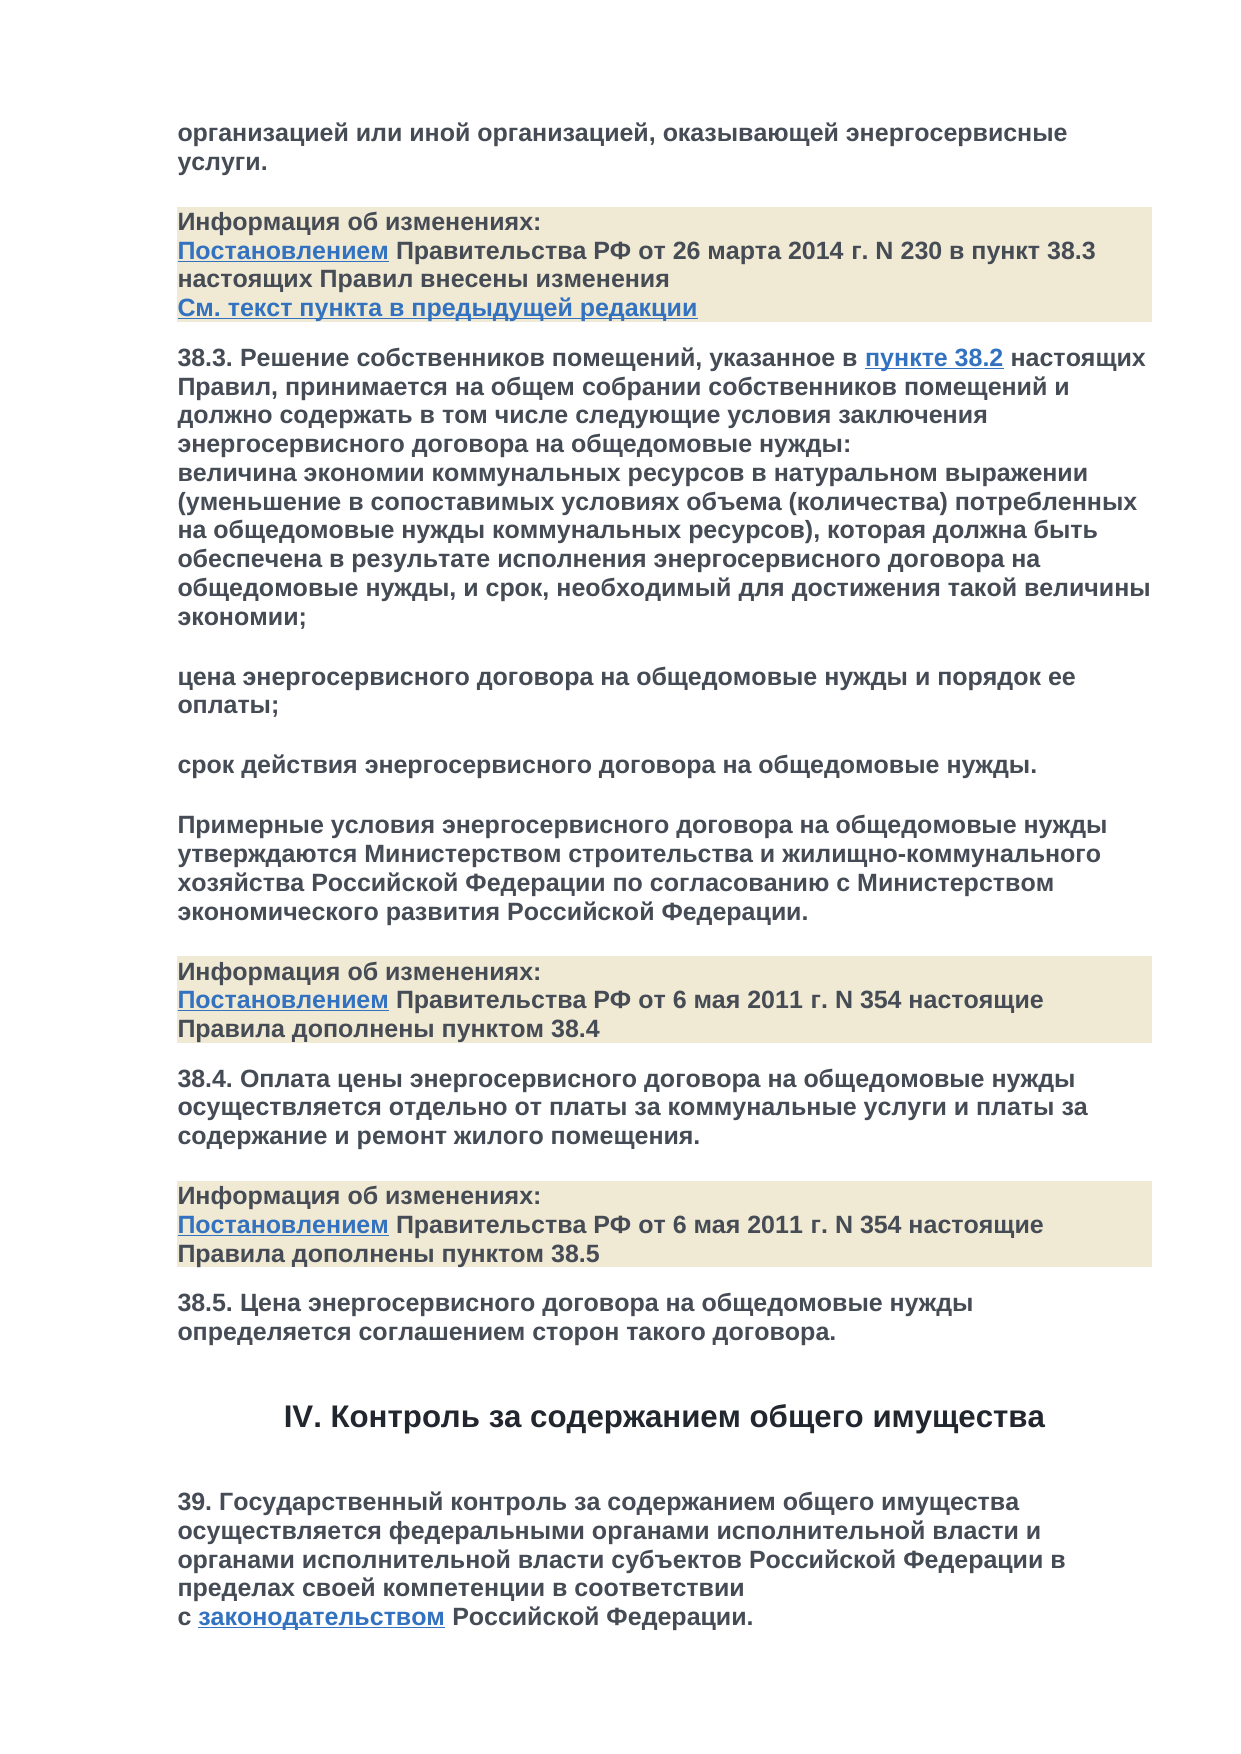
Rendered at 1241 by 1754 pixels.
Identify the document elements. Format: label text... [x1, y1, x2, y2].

text 39. Государственный контроль за содержанием общего имущества осуществляется федеральными органами исполнительной власти и органами исполнительной власти субъектов Российской Федерации в пределах своей компетенции в соответствии с законодательством Российской Федерации. [177, 1487, 1152, 1631]
text цена энергосервисного договора на общедомовые нужды и порядок ее оплаты; [177, 661, 1152, 719]
text Постановлением Правительства РФ от 6 мая 2011 г. N 354 настоящие Правила дополнены пунктом 38.4 [177, 985, 1152, 1043]
text См. текст пункта в предыдущей редакции [177, 293, 1152, 322]
text Примерные условия энергосервисного договора на общедомовые нужды утверждаются Министерством строительства и жилищно-коммунального хозяйства Российской Федерации по согласованию с Министерством экономического развития Российской Федерации. [177, 810, 1152, 925]
text величина экономии коммунальных ресурсов в натуральном выражении (уменьшение в сопоставимых условиях объема (количества) потребленных на общедомовые нужды коммунальных ресурсов), которая должна быть обеспечена в результате исполнения энергосервисного договора на общедомовые нужды, и срок, необходимый для достижения такой величины экономии; [177, 458, 1152, 630]
text 38.4. Оплата цены энергосервисного договора на общедомовые нужды осуществляется отдельно от платы за коммунальные услуги и платы за содержание и ремонт жилого помещения. [177, 1063, 1152, 1150]
text Информация об изменениях: [177, 1181, 1152, 1210]
text Постановлением Правительства РФ от 6 мая 2011 г. N 354 настоящие Правила дополнены пунктом 38.5 [177, 1210, 1152, 1267]
text 38.5. Цена энергосервисного договора на общедомовые нужды определяется соглашением сторон такого договора. [177, 1288, 1152, 1346]
text Информация об изменениях: [177, 956, 1152, 985]
text Информация об изменениях: [177, 207, 1152, 236]
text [177, 118, 1152, 176]
text 38.3. Решение собственников помещений, указанное в пункте 38.2 настоящих Правил, принимается на общем собрании собственников помещений и должно содержать в том числе следующие условия заключения энергосервисного договора на общедомовые нужды: [177, 343, 1152, 458]
text IV. Контроль за содержанием общего имущества [177, 1398, 1152, 1434]
text Постановлением Правительства РФ от 26 марта 2014 г. N 230 в пункт 38.3 настоящих Правил внесены изменения [177, 236, 1152, 293]
text срок действия энергосервисного договора на общедомовые нужды. [177, 750, 1152, 779]
